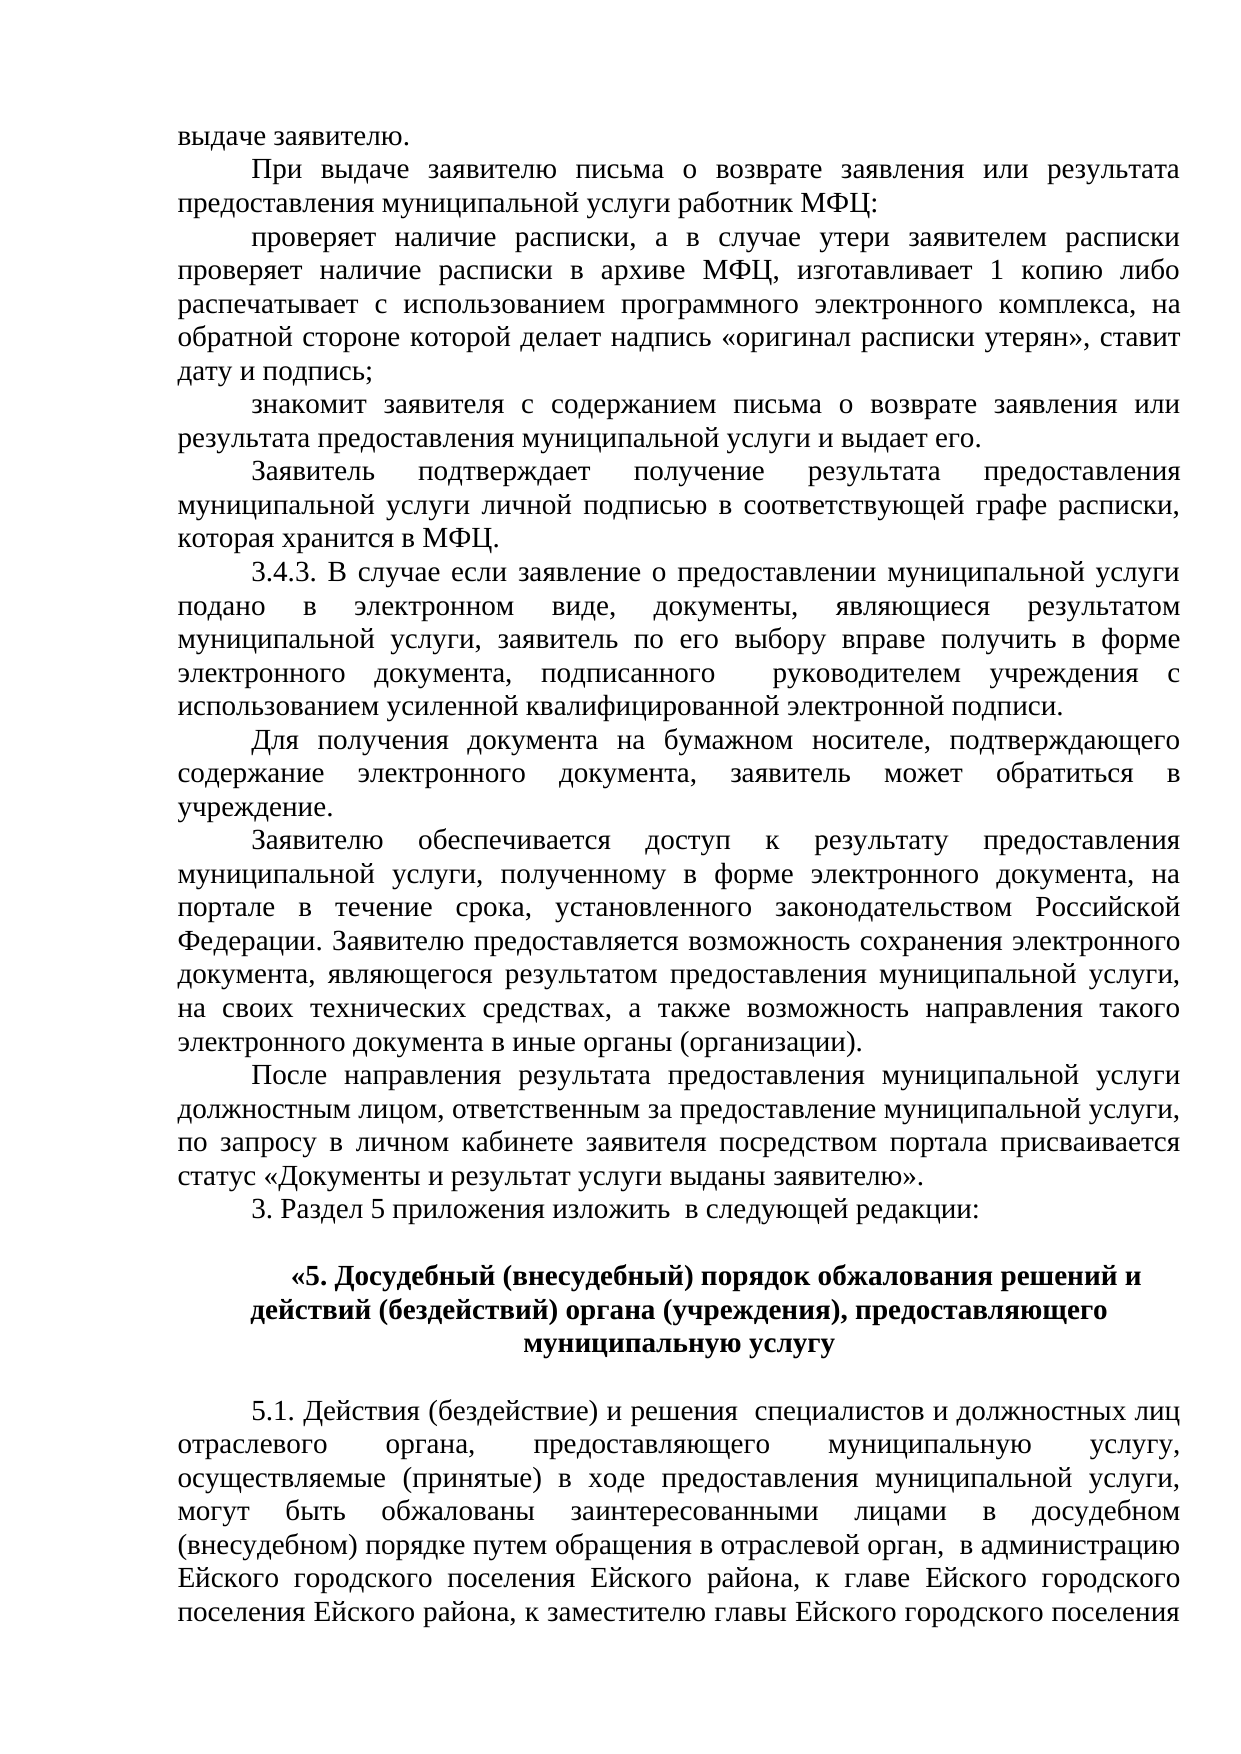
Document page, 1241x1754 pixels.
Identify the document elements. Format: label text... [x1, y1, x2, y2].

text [177, 1393, 1181, 1627]
text 3. Раздел 5 приложения изложить в следующей редакции: [177, 1191, 1181, 1225]
text При выдаче заявителю письма о возврате заявления или результата предоставления муниципальной услуги работник МФЦ: [177, 152, 1181, 219]
text проверяет наличие расписки, а в случае утери заявителем расписки проверяет наличие расписки в архиве МФЦ, изготавливает 1 копию либо распечатывает с использованием программного электронного комплекса, на обратной стороне которой делает надпись «оригинал расписки утерян», ставит дату и подпись; [177, 219, 1181, 386]
text После направления результата предоставления муниципальной услуги должностным лицом, ответственным за предоставление муниципальной услуги, по запросу в личном кабинете заявителя посредством портала присваивается статус «Документы и результат услуги выданы заявителю». [177, 1057, 1181, 1191]
text «5. Досудебный (внесудебный) порядок обжалования решений и действий (бездействий) органа (учреждения), предоставляющего муниципальную услугу [177, 1258, 1181, 1359]
text знакомит заявителя с содержанием письма о возврате заявления или результата предоставления муниципальной услуги и выдает его. [177, 386, 1181, 453]
text 3.4.3. В случае если заявление о предоставлении муниципальной услуги подано в электронном виде, документы, являющиеся результатом муниципальной услуги, заявитель по его выбору вправе получить в форме электронного документа, подписанного руководителем учреждения с использованием усиленной квалифицированной электронной подписи. [177, 554, 1181, 722]
text Заявителю обеспечивается доступ к результату предоставления муниципальной услуги, полученному в форме электронного документа, на портале в течение срока, установленного законодательством Российской Федерации. Заявителю предоставляется возможность сохранения электронного документа, являющегося результатом предоставления муниципальной услуги, на своих технических средствах, а также возможность направления такого электронного документа в иные органы (организации). [177, 822, 1181, 1057]
text Заявитель подтверждает получение результата предоставления муниципальной услуги личной подписью в соответствующей графе расписки, которая хранится в МФЦ. [177, 453, 1181, 554]
text Для получения документа на бумажном носителе, подтверждающего содержание электронного документа, заявитель может обратиться в учреждение. [177, 722, 1181, 822]
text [177, 118, 1181, 152]
